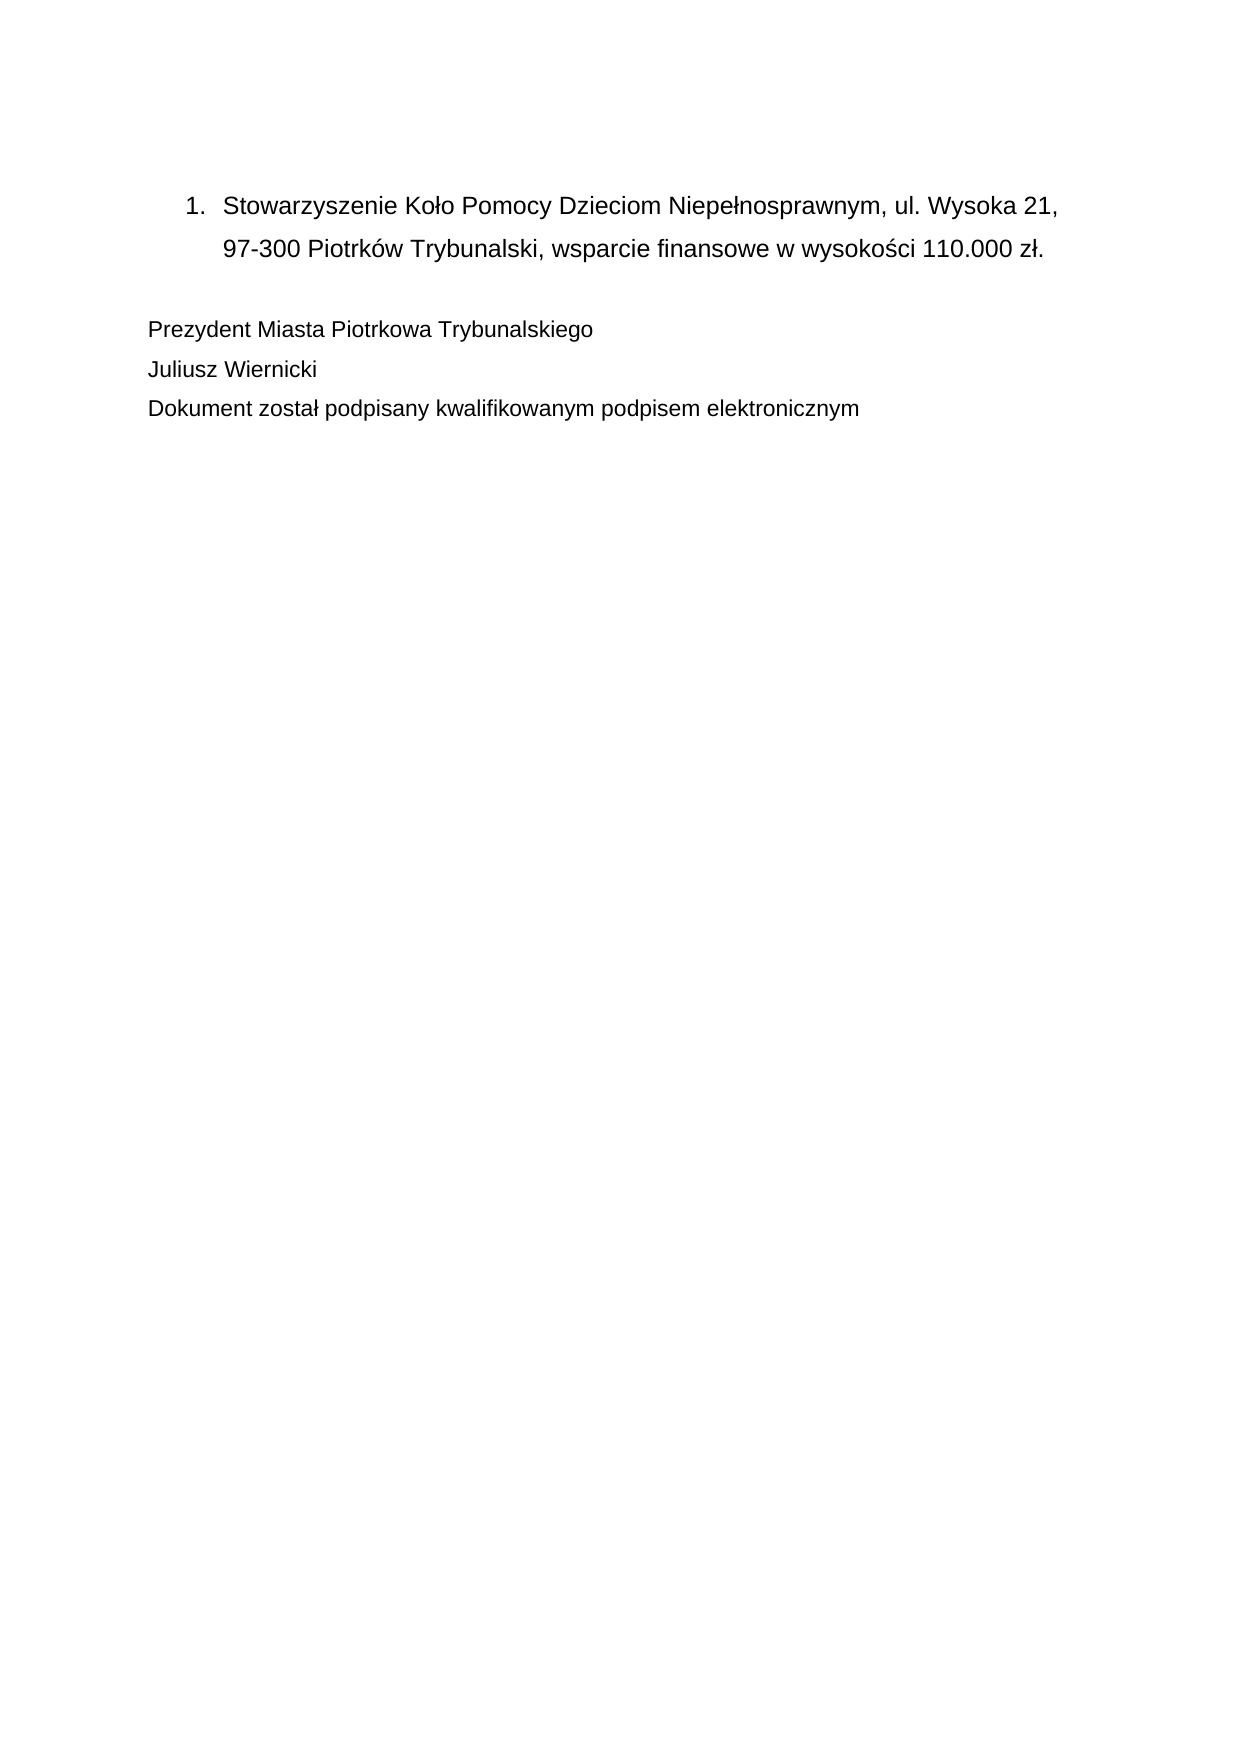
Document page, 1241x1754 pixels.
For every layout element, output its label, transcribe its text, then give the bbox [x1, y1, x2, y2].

list Stowarzyszenie Koło Pomocy Dzieciom Niepełnosprawnym, ul. Wysoka 21, 97-300 Piotrków Trybunalski, wsparcie finansowe w wysokości 110.000 zł. [185, 191, 1093, 263]
text Dokument został podpisany kwalifikowanym podpisem elektronicznym [148, 395, 1093, 422]
text Juliusz Wiernicki [148, 356, 1093, 382]
text Prezydent Miasta Piotrkowa Trybunalskiego [148, 316, 1093, 343]
